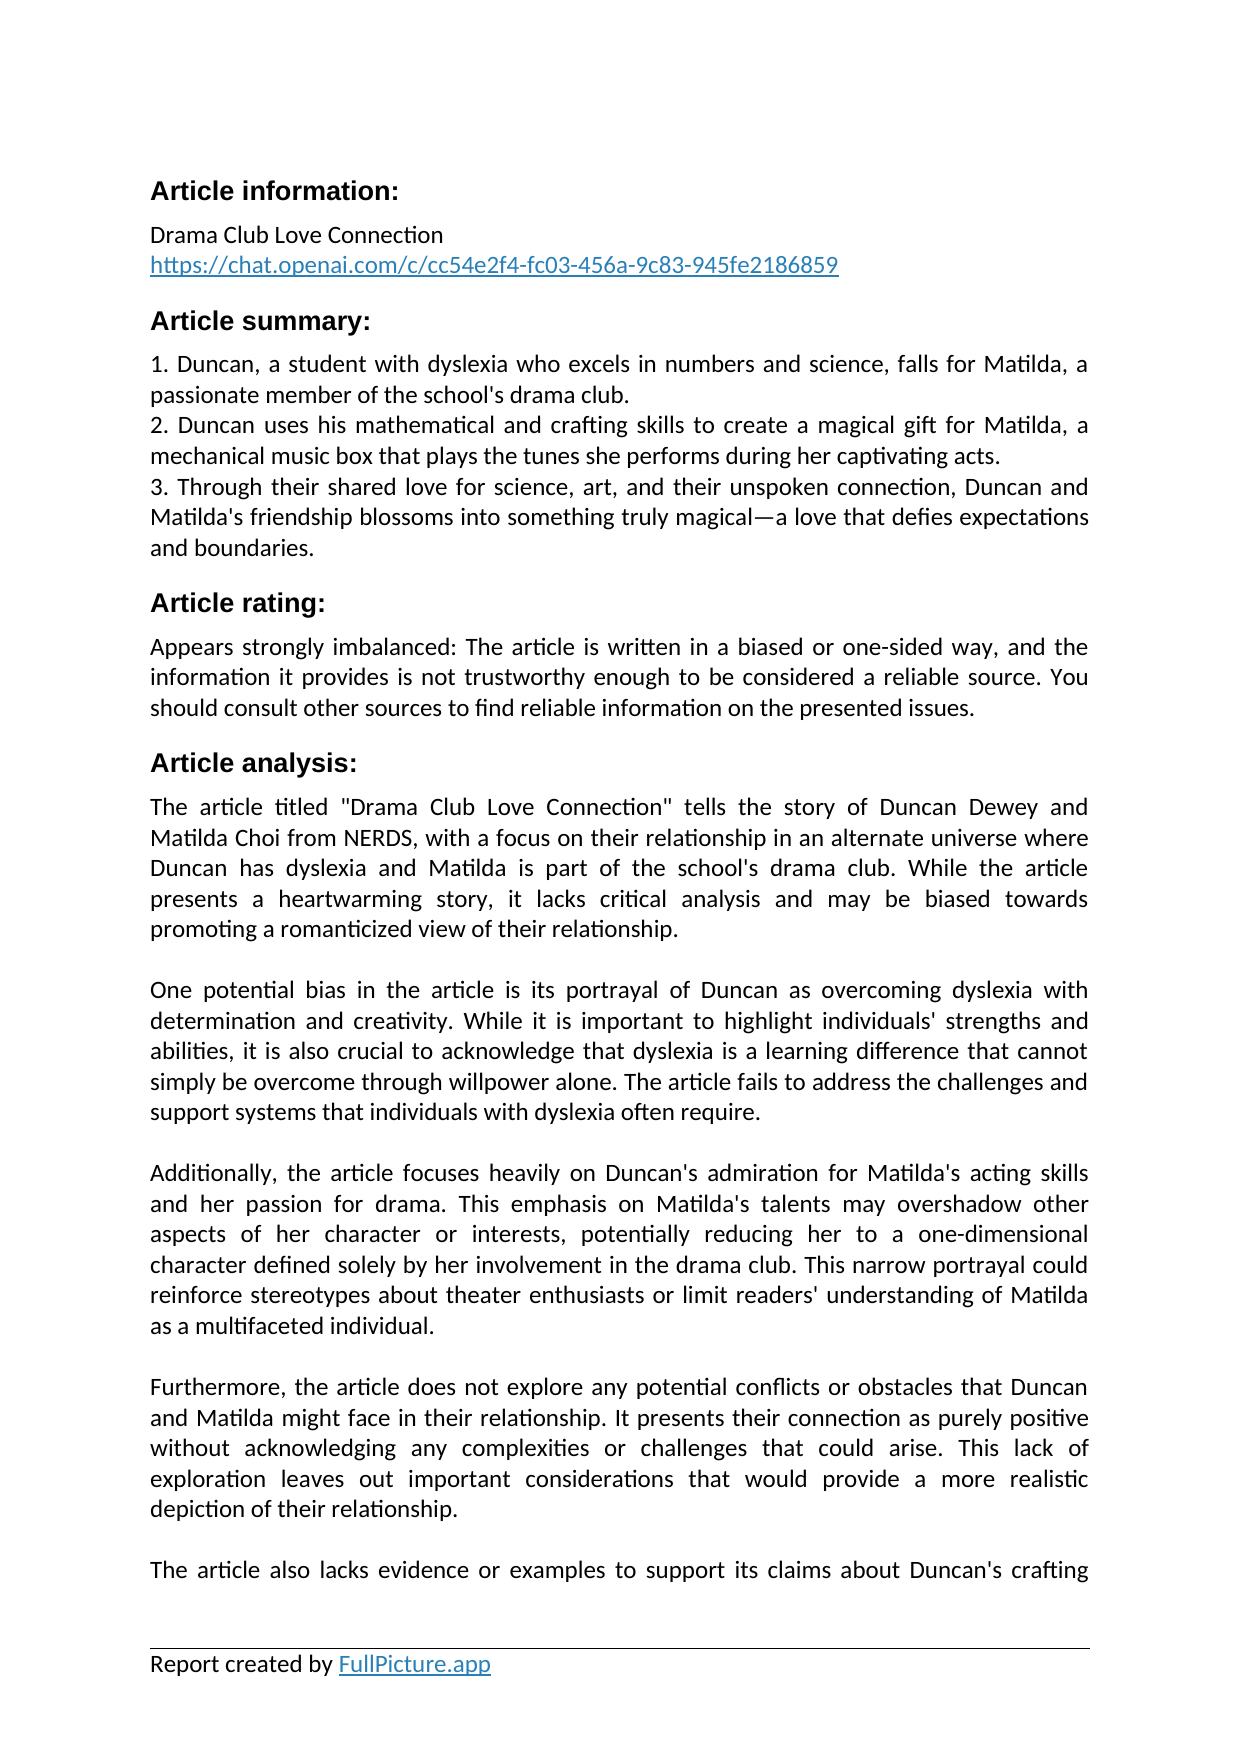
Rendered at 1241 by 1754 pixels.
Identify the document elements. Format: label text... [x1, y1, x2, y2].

text Furthermore, the article does not explore any potential conflicts or obstacles that Duncan and Matilda might face in their relationship. It presents their connection as purely positive without acknowledging any complexities or challenges that could arise. This lack of exploration leaves out important considerations that would provide a more realistic depiction of their relationship. [150, 1371, 1090, 1524]
text One potential bias in the article is its portrayal of Duncan as overcoming dyslexia with determination and creativity. While it is important to highlight individuals' strengths and abilities, it is also crucial to acknowledge that dyslexia is a learning difference that cannot simply be overcome through willpower alone. The article fails to address the challenges and support systems that individuals with dyslexia often require. [150, 974, 1090, 1127]
subtitle Article information: [150, 175, 1090, 206]
text 3. Through their shared love for science, art, and their unspoken connection, Duncan and Matilda's friendship blossoms into something truly magical—a love that defies expectations and boundaries. [150, 471, 1090, 562]
text Appears strongly imbalanced: The article is written in a biased or one-sided way, and the information it provides is not trustworthy enough to be considered a reliable source. You should consult other sources to find reliable information on the presented issues. [150, 631, 1090, 722]
subtitle Article rating: [150, 587, 1090, 618]
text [150, 1554, 1090, 1585]
subtitle Article summary: [150, 305, 1090, 336]
subtitle Article analysis: [150, 747, 1090, 779]
text 2. Duncan uses his mathematical and crafting skills to create a magical gift for Matilda, a mechanical music box that plays the tunes she performs during her captivating acts. [150, 409, 1090, 471]
text Additionally, the article focuses heavily on Duncan's admiration for Matilda's acting skills and her passion for drama. This emphasis on Matilda's talents may overshadow other aspects of her character or interests, potentially reducing her to a one-dimensional character defined solely by her involvement in the drama club. This narrow portrayal could reinforce stereotypes about theater enthusiasts or limit readers' understanding of Matilda as a multifaceted individual. [150, 1157, 1090, 1341]
text The article titled "Drama Club Love Connection" tells the story of Duncan Dewey and Matilda Choi from NERDS, with a focus on their relationship in an alternate universe where Duncan has dyslexia and Matilda is part of the school's drama club. While the article presents a heartwarming story, it lacks critical analysis and may be biased towards promoting a romanticized view of their relationship. [150, 791, 1090, 944]
text 1. Duncan, a student with dyslexia who excels in numbers and science, falls for Matilda, a passionate member of the school's drama club. [150, 348, 1090, 409]
text Drama Club Love Connectionhttps://chat.openai.com/c/cc54e2f4-fc03-456a-9c83-945fe2186859 [150, 219, 1090, 280]
